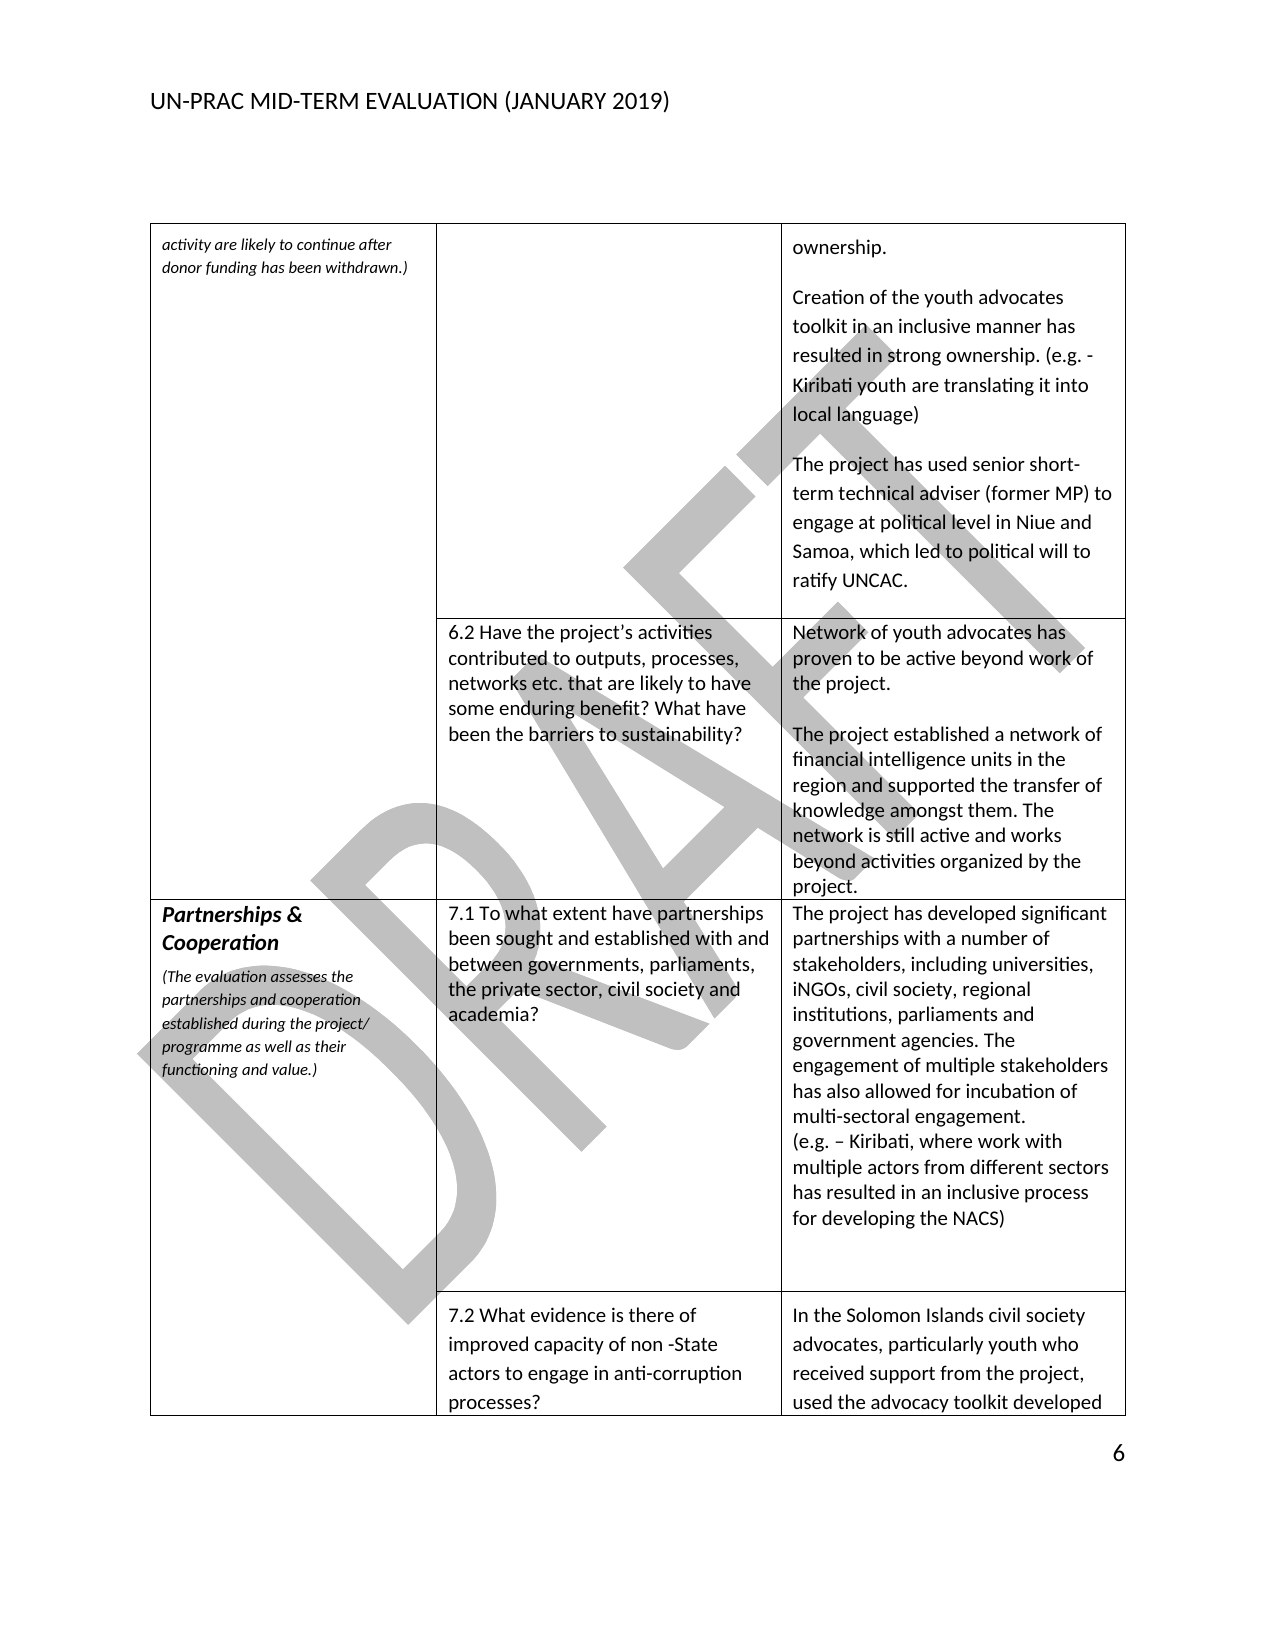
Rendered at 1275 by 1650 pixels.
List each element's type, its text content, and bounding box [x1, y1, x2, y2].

table_cell The project has developed significant partnerships with a number of stakeholders, including universities, iNGOs, civil society, regional institutions, parliaments and government agencies. The engagement of multiple stakeholders has also allowed for incubation of multi-sectoral engagement. (e.g. – Kiribati, where work with multiple actors from different sectors has resulted in an inclusive process for developing the NACS) [782, 900, 1125, 1291]
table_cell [437, 224, 781, 618]
table_cell 7.1 To what extent have partnerships been sought and established with and between governments, parliaments, the private sector, civil society and academia? [437, 900, 781, 1291]
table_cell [437, 1292, 781, 1415]
table_cell 6.2 Have the project’s activities contributed to outputs, processes, networks etc. that are likely to have some enduring benefit? What have been the barriers to sustainability? [437, 619, 781, 899]
table_cell Network of youth advocates has proven to be active beyond work of the project. The project established a network of financial intelligence units in the region and supported the transfer of knowledge amongst them. The network is still active and works beyond activities organized by the project. [782, 619, 1125, 899]
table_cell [782, 224, 1125, 618]
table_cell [151, 224, 436, 899]
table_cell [782, 1292, 1125, 1415]
table_cell Partnerships & Cooperation (The evaluation assesses the partnerships and cooperation established during the project/ programme as well as their functioning and value.) [151, 900, 436, 1415]
